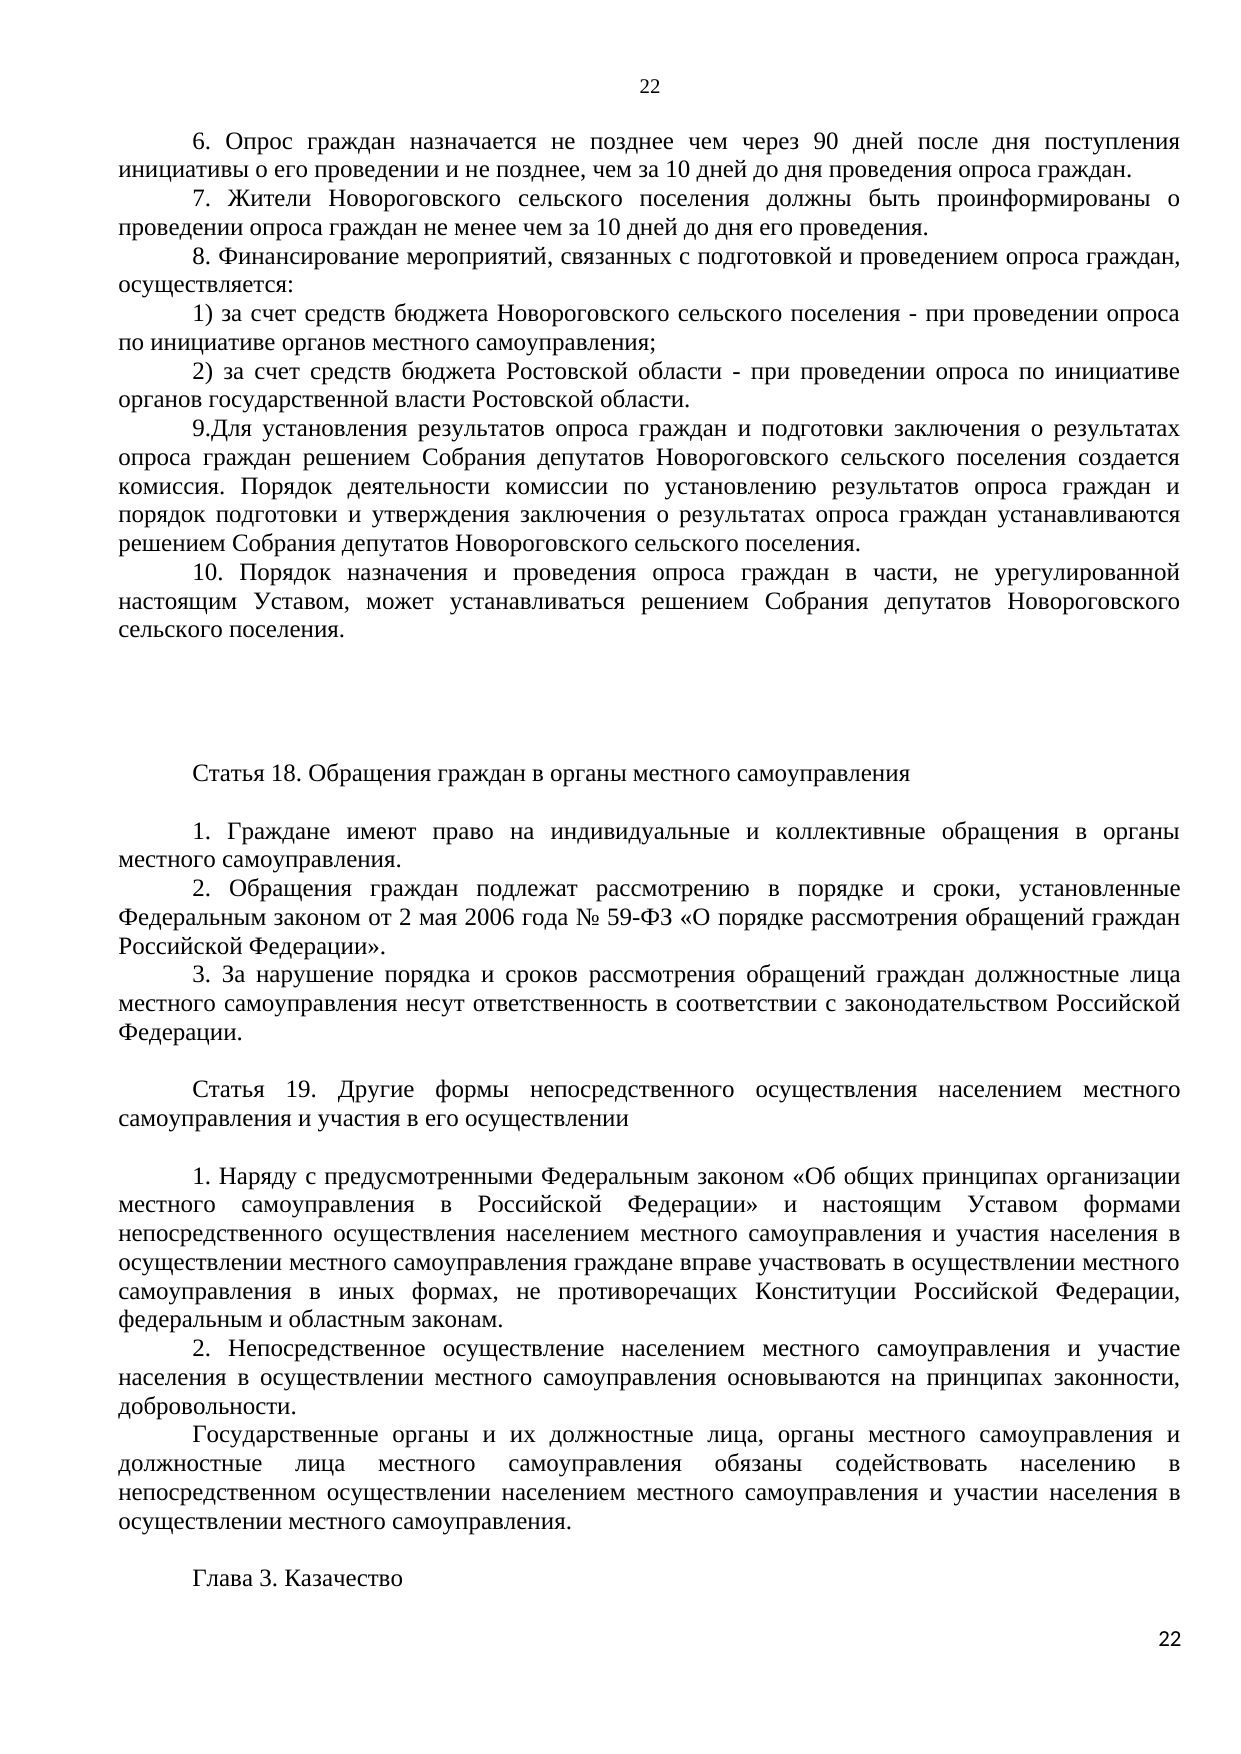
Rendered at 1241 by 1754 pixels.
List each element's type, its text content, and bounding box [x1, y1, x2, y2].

text 7. Жители Новороговского сельского поселения должны быть проинформированы о проведении опроса граждан не менее чем за 10 дней до дня его проведения. [118, 183, 1181, 241]
text 2) за счет средств бюджета Ростовской области - при проведении опроса по инициативе органов государственной власти Ростовской области. [118, 356, 1181, 413]
text 3. За нарушение порядка и сроков рассмотрения обращений граждан должностные лица местного самоуправления несут ответственность в соответствии с законодательством Российской Федерации. [118, 959, 1181, 1046]
text 1) за счет средств бюджета Новороговского сельского поселения - при проведении опроса по инициативе органов местного самоуправления; [118, 298, 1181, 356]
text 2. Непосредственное осуществление населением местного самоуправления и участие населения в осуществлении местного самоуправления основываются на принципах законности, добровольности. [118, 1333, 1181, 1419]
text 9.Для установления результатов опроса граждан и подготовки заключения о результатах опроса граждан решением Собрания депутатов Новороговского сельского поселения создается комиссия. Порядок деятельности комиссии по установлению результатов опроса граждан и порядок подготовки и утверждения заключения о результатах опроса граждан устанавливаются решением Собрания депутатов Новороговского сельского поселения. [118, 413, 1181, 557]
text 8. Финансирование мероприятий, связанных с подготовкой и проведением опроса граждан, осуществляется: [118, 241, 1181, 298]
text 10. Порядок назначения и проведения опроса граждан в части, не урегулированной настоящим Уставом, может устанавливаться решением Собрания депутатов Новороговского сельского поселения. [118, 557, 1181, 643]
text 1. Наряду с предусмотренными Федеральным законом «Об общих принципах организации местного самоуправления в Российской Федерации» и настоящим Уставом формами непосредственного осуществления населением местного самоуправления и участия населения в осуществлении местного самоуправления граждане вправе участвовать в осуществлении местного самоуправления в иных формах, не противоречащих Конституции Российской Федерации, федеральным и областным законам. [118, 1161, 1181, 1333]
text Статья 19. Другие формы непосредственного осуществления населением местного самоуправления и участия в его осуществлении [118, 1074, 1181, 1132]
text Глава 3. Казачество [118, 1563, 1181, 1592]
text 2. Обращения граждан подлежат рассмотрению в порядке и сроки, установленные Федеральным законом от 2 мая 2006 года № 59-ФЗ «О порядке рассмотрения обращений граждан Российской Федерации». [118, 873, 1181, 959]
text 6. Опрос граждан назначается не позднее чем через 90 дней после дня поступления инициативы о его проведении и не позднее, чем за 10 дней до дня проведения опроса граждан. [118, 126, 1181, 183]
text 1. Граждане имеют право на индивидуальные и коллективные обращения в органы местного самоуправления. [118, 816, 1181, 873]
text Статья 18. Обращения граждан в органы местного самоуправления [118, 758, 1181, 787]
text Государственные органы и их должностные лица, органы местного самоуправления и должностные лица местного самоуправления обязаны содействовать населению в непосредственном осуществлении населением местного самоуправления и участии населения в осуществлении местного самоуправления. [118, 1419, 1181, 1534]
